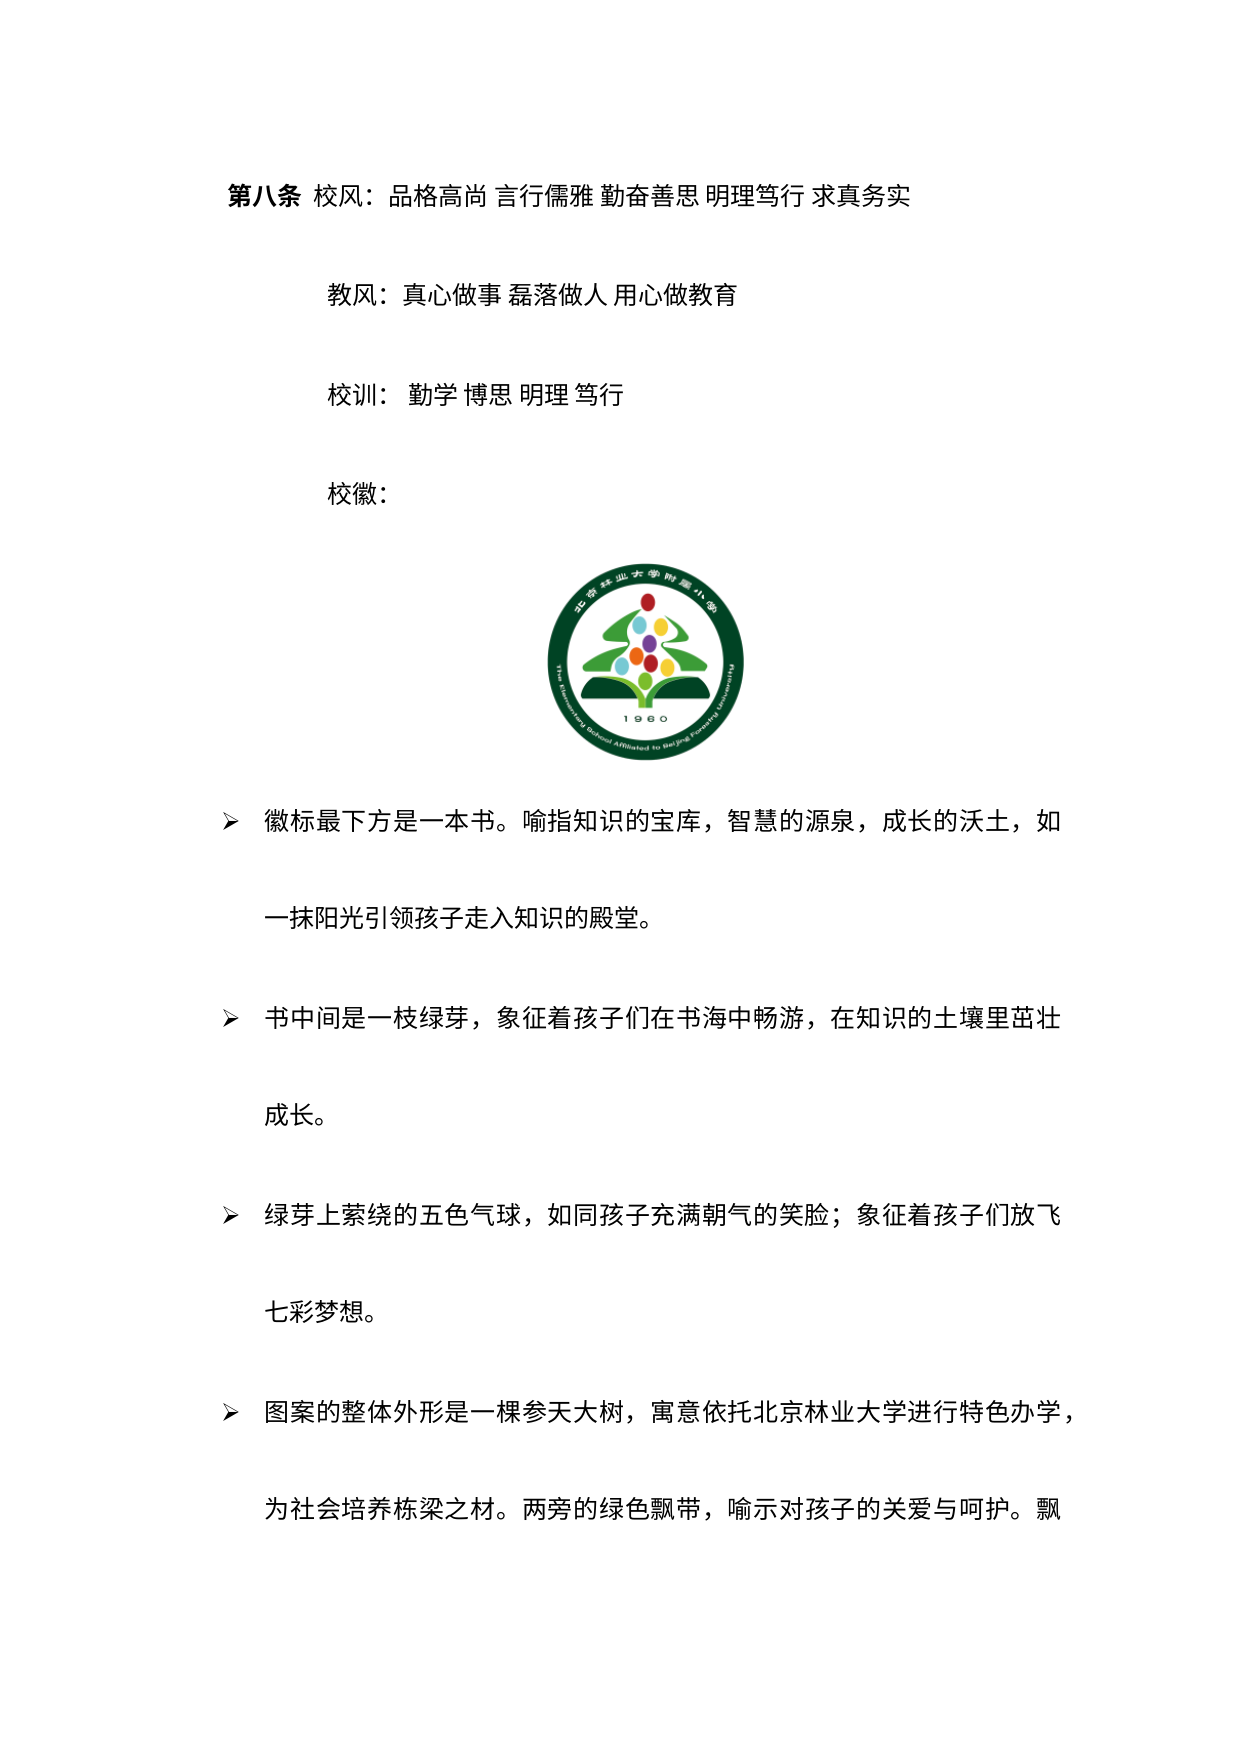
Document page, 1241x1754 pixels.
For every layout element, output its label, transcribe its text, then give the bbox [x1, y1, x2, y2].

text 教风：真心做事 磊落做人 用心做教育 [177, 261, 1063, 326]
list 绿芽上萦绕的五色气球，如同孩子充满朝气的笑脸；象征着孩子们放飞七彩梦想。 [221, 1181, 1063, 1343]
text 校训： 勤学 博思 明理 笃行 [177, 361, 1063, 426]
list 徽标最下方是一本书。喻指知识的宝库，智慧的源泉，成长的沃土，如一抹阳光引领孩子走入知识的殿堂。 [221, 787, 1063, 949]
text 校徽： [177, 460, 1063, 525]
text 第八条 校风：品格高尚 言行儒雅 勤奋善思 明理笃行 求真务实 [177, 162, 1063, 227]
picture [544, 559, 746, 766]
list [221, 1378, 1063, 1540]
list 书中间是一枝绿芽，象征着孩子们在书海中畅游，在知识的土壤里茁壮成长。 [221, 984, 1063, 1146]
